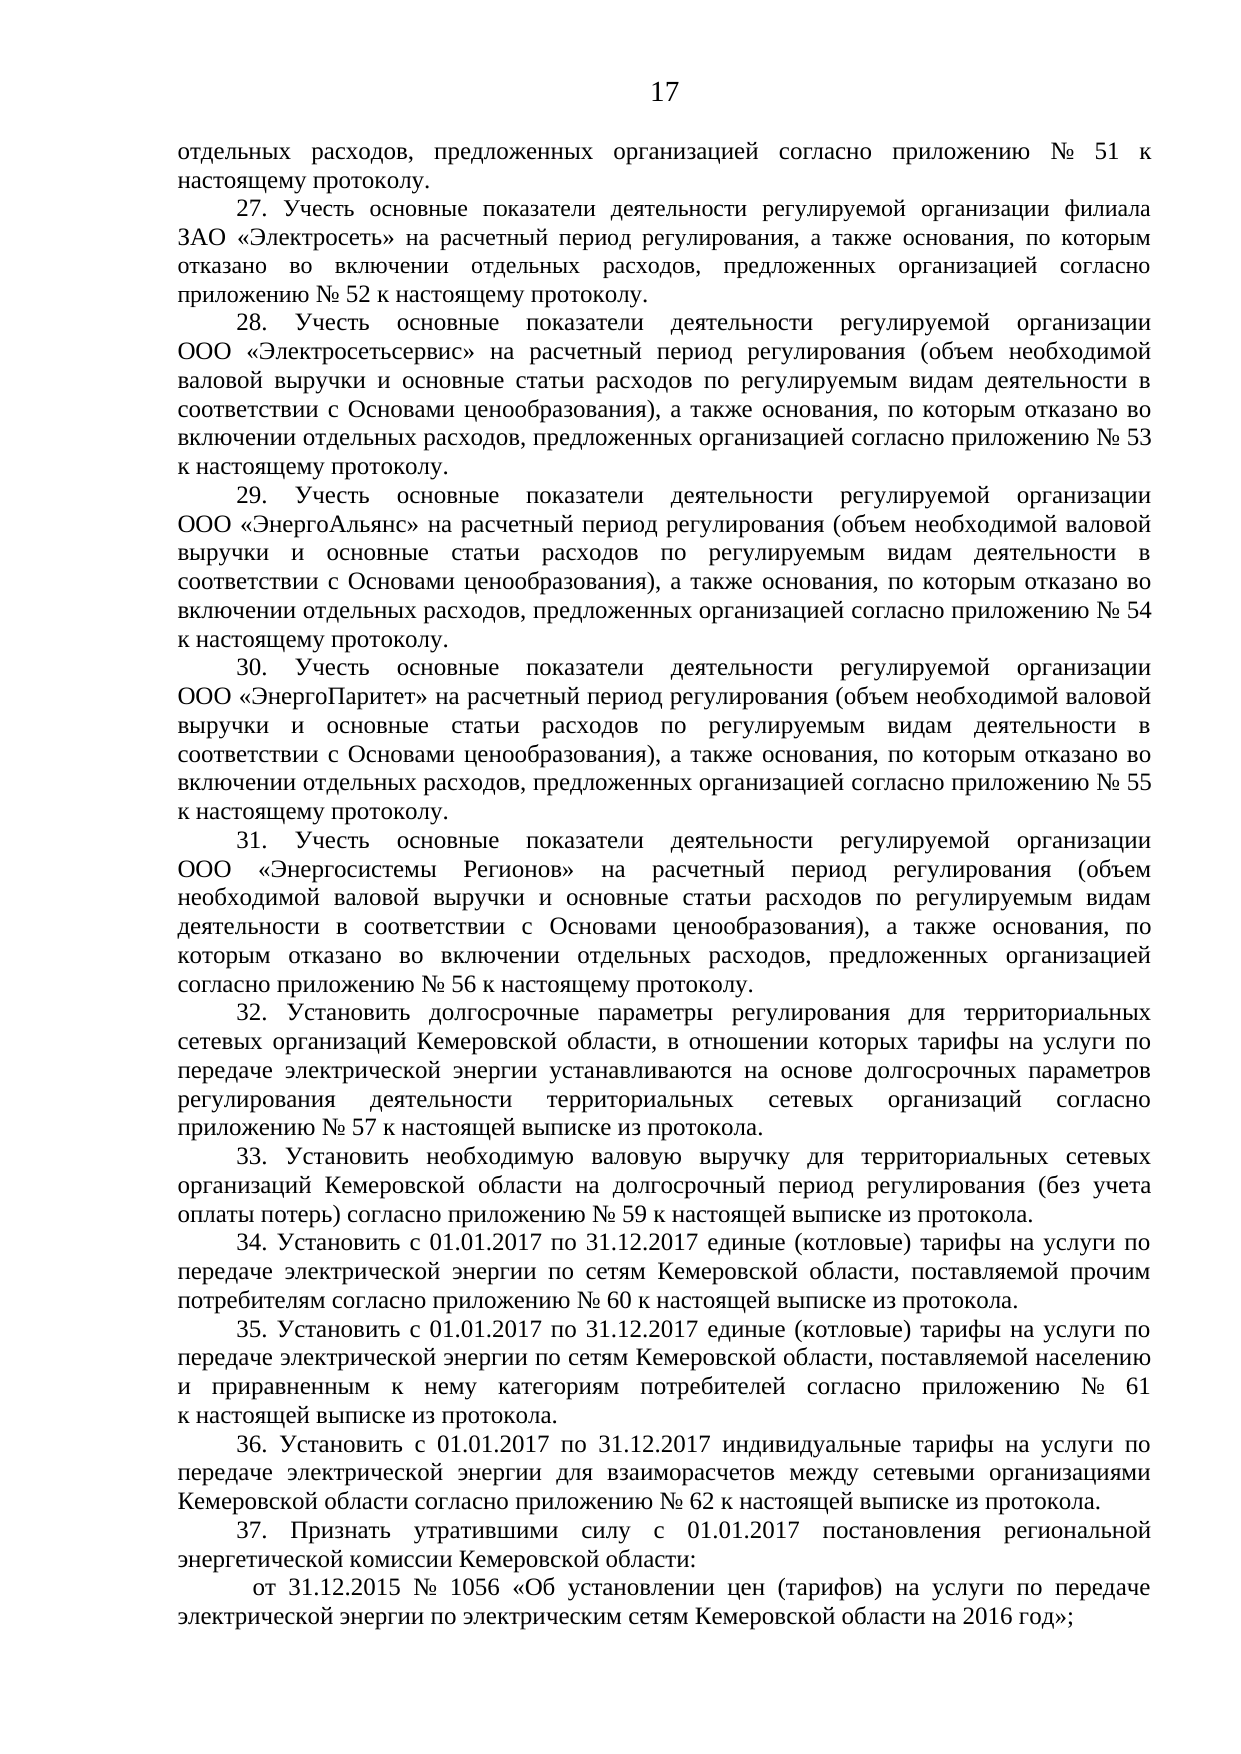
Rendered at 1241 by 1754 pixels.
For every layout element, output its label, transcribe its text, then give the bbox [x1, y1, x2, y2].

text 35. Установить с 01.01.2017 по 31.12.2017 единые (котловые) тарифы на услуги по передаче электрической энергии по сетям Кемеровской области, поставляемой населению и приравненным к нему категориям потребителей согласно приложению № 61 к настоящей выписке из протокола. [177, 1314, 1152, 1429]
text 33. Установить необходимую валовую выручку для территориальных сетевых организаций Кемеровской области на долгосрочный период регулирования (без учета оплаты потерь) согласно приложению № 59 к настоящей выписке из протокола. [177, 1141, 1152, 1227]
text от 31.12.2015 № 1056 «Об установлении цен (тарифов) на услуги по передаче электрической энергии по электрическим сетям Кемеровской области на 2016 год»; [177, 1572, 1152, 1630]
text 30. Учесть основные показатели деятельности регулируемой организации ООО «ЭнергоПаритет» на расчетный период регулирования (объем необходимой валовой выручки и основные статьи расходов по регулируемым видам деятельности в соответствии с Основами ценообразования), а также основания, по которым отказано во включении отдельных расходов, предложенных организацией согласно приложению № 55 к настоящему протоколу. [177, 652, 1152, 825]
text 27. Учесть основные показатели деятельности регулируемой организации филиала ЗАО «Электросеть» на расчетный период регулирования, а также основания, по которым отказано во включении отдельных расходов, предложенных организацией согласно приложению № 52 к настоящему протоколу. [177, 193, 1152, 307]
text 34. Установить с 01.01.2017 по 31.12.2017 единые (котловые) тарифы на услуги по передаче электрической энергии по сетям Кемеровской области, поставляемой прочим потребителям согласно приложению № 60 к настоящей выписке из протокола. [177, 1227, 1152, 1314]
text 29. Учесть основные показатели деятельности регулируемой организации ООО «ЭнергоАльянс» на расчетный период регулирования (объем необходимой валовой выручки и основные статьи расходов по регулируемым видам деятельности в соответствии с Основами ценообразования), а также основания, по которым отказано во включении отдельных расходов, предложенных организацией согласно приложению № 54 к настоящему протоколу. [177, 480, 1152, 652]
text 28. Учесть основные показатели деятельности регулируемой организации ООО «Электросетьсервис» на расчетный период регулирования (объем необходимой валовой выручки и основные статьи расходов по регулируемым видам деятельности в соответствии с Основами ценообразования), а также основания, по которым отказано во включении отдельных расходов, предложенных организацией согласно приложению № 53 к настоящему протоколу. [177, 307, 1152, 480]
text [177, 136, 1152, 193]
text 37. Признать утратившими силу с 01.01.2017 постановления региональной энергетической комиссии Кемеровской области: [177, 1515, 1152, 1572]
text 32. Установить долгосрочные параметры регулирования для территориальных сетевых организаций Кемеровской области, в отношении которых тарифы на услуги по передаче электрической энергии устанавливаются на основе долгосрочных параметров регулирования деятельности территориальных сетевых организаций согласно приложению № 57 к настоящей выписке из протокола. [177, 997, 1152, 1141]
text 31. Учесть основные показатели деятельности регулируемой организации ООО «Энергосистемы Регионов» на расчетный период регулирования (объем необходимой валовой выручки и основные статьи расходов по регулируемым видам деятельности в соответствии с Основами ценообразования), а также основания, по которым отказано во включении отдельных расходов, предложенных организацией согласно приложению № 56 к настоящему протоколу. [177, 825, 1152, 997]
text 36. Установить с 01.01.2017 по 31.12.2017 индивидуальные тарифы на услуги по передаче электрической энергии для взаиморасчетов между сетевыми организациями Кемеровской области согласно приложению № 62 к настоящей выписке из протокола. [177, 1429, 1152, 1515]
